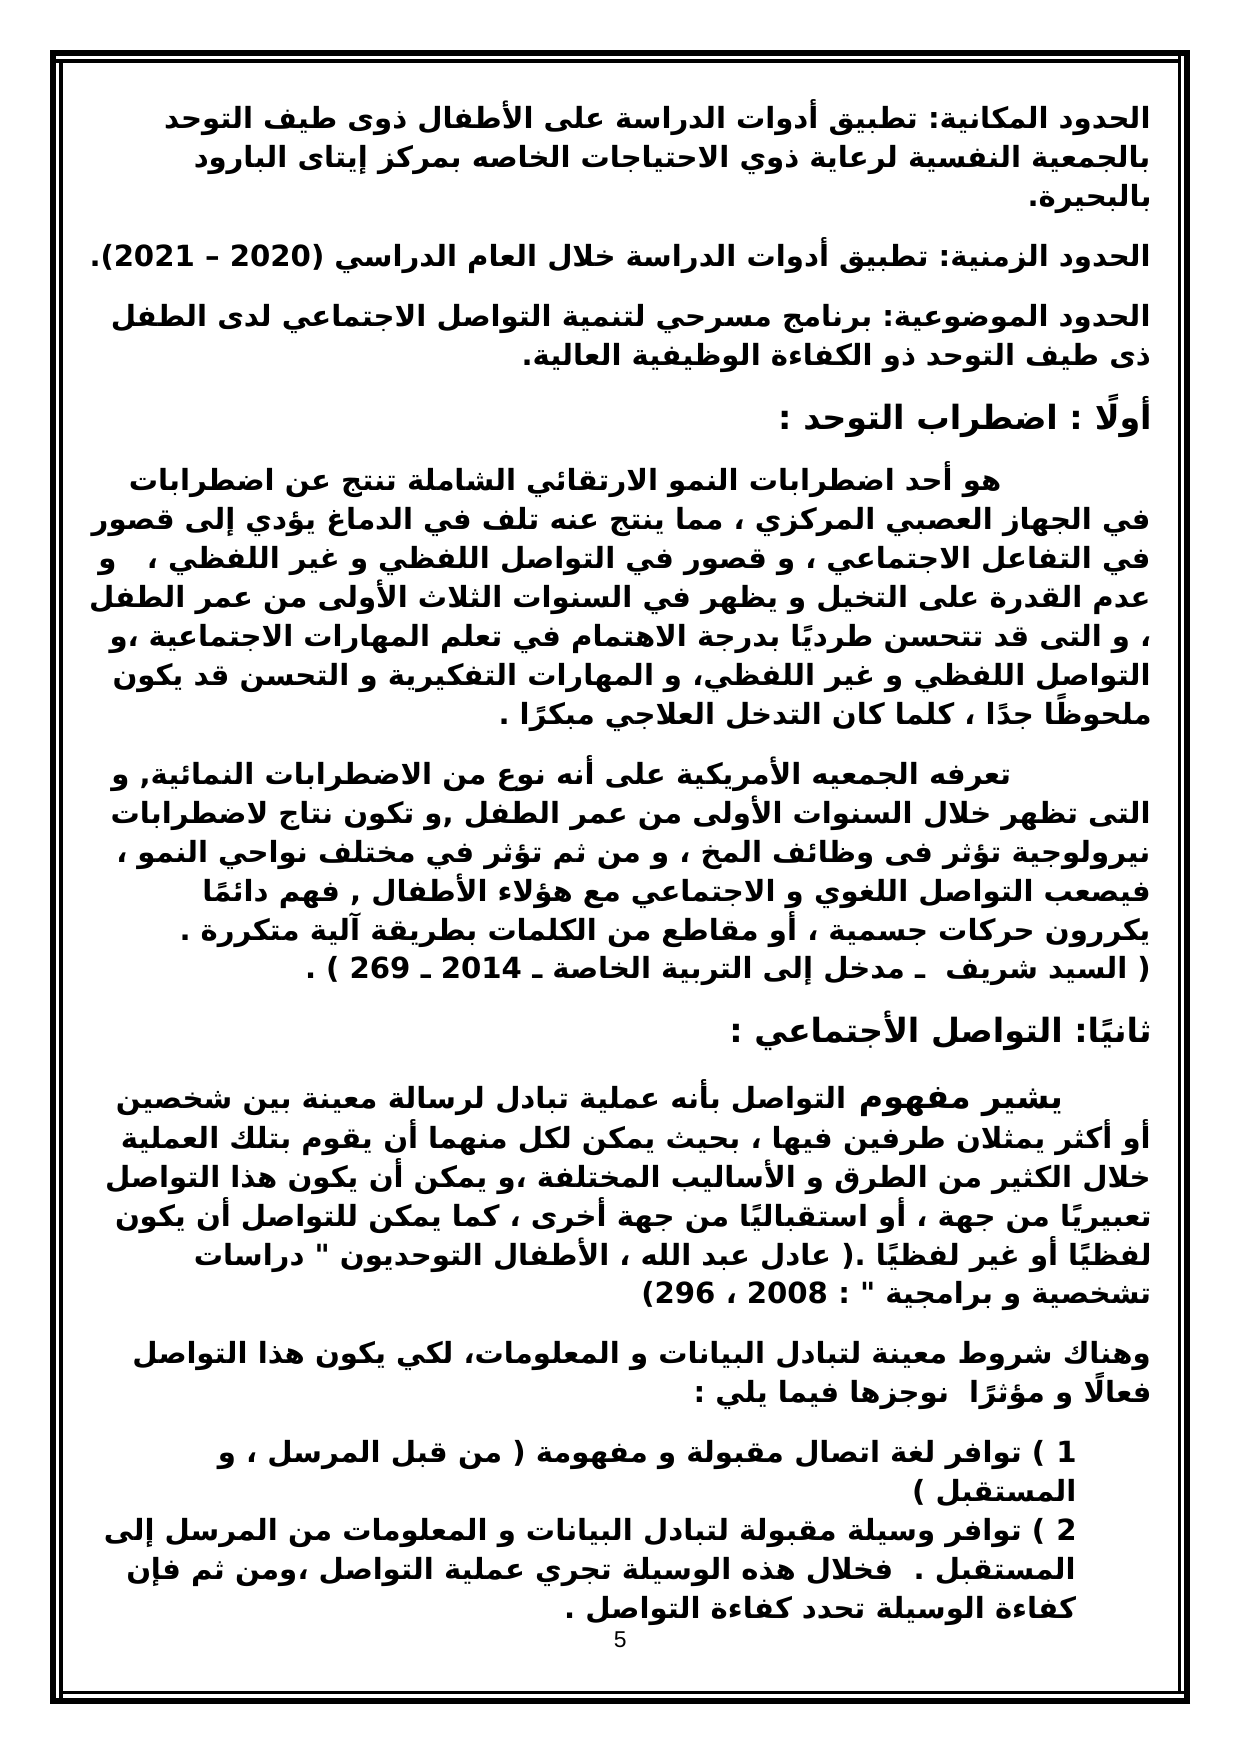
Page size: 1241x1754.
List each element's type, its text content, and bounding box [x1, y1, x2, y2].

text الحدود المكانية: تطبيق أدوات الدراسة على الأطفال ذوى طيف التوحد بالجمعية النفسية لرعاية ذوي الاحتياجات الخاصه بمركز إيتاى البارود بالبحيرة. [89, 102, 1152, 214]
text أولًا : اضطراب التوحد : [89, 398, 1152, 437]
text تعرفه الجمعيه الأمريكية على أنه نوع من الاضطرابات النمائية, و التى تظهر خلال السنوات الأولى من عمر الطفل ,و تكون نتاج لاضطرابات نيرولوجية تؤثر فى وظائف المخ ، و من ثم تؤثر في مختلف نواحي النمو ، فيصعب التواصل اللغوي و الاجتماعي مع هؤلاء الأطفال , فهم دائمًا يكررون حركات جسمية ، أو مقاطع من الكلمات بطريقة آلية متكررة .( السيد شريف ـ مدخل إلى التربية الخاصة ـ 2014 ـ 269 ) . [89, 757, 1152, 986]
list 2 ) توافر وسيلة مقبولة لتبادل البيانات و المعلومات من المرسل إلى المستقبل . فخلال هذه الوسيلة تجري عملية التواصل ،ومن ثم فإن كفاءة الوسيلة تحدد كفاءة التواصل . [89, 1513, 1077, 1625]
text يشير مفهوم التواصل بأنه عملية تبادل لرسالة معينة بين شخصين أو أكثر يمثلان طرفين فيها ، بحيث يمكن لكل منهما أن يقوم بتلك العملية خلال الكثير من الطرق و الأساليب المختلفة ،و يمكن أن يكون هذا التواصل تعبيريًا من جهة ، أو استقباليًا من جهة أخرى ، كما يمكن للتواصل أن يكون لفظيًا أو غير لفظيًا .( عادل عبد الله ، الأطفال التوحديون " دراسات تشخصية و برامجية " : 2008 ، 296) [89, 1077, 1152, 1311]
text الحدود الموضوعية: برنامج مسرحي لتنمية التواصل الاجتماعي لدى الطفل ذى طيف التوحد ذو الكفاءة الوظيفية العالية. [89, 299, 1152, 372]
text ثانيًا: التواصل الأجتماعي : [89, 1012, 1152, 1051]
text الحدود الزمنية: تطبيق أدوات الدراسة خلال العام الدراسي (2020 – 2021). [89, 239, 1152, 273]
text وهناك شروط معينة لتبادل البيانات و المعلومات، لكي يكون هذا التواصل فعالًا و مؤثرًا نوجزها فيما يلي : [89, 1337, 1152, 1409]
list 1 ) توافر لغة اتصال مقبولة و مفهومة ( من قبل المرسل ، و المستقبل ) [89, 1435, 1077, 1508]
text هو أحد اضطرابات النمو الارتقائي الشاملة تنتج عن اضطرابات في الجهاز العصبي المركزي ، مما ينتج عنه تلف في الدماغ يؤدي إلى قصور في التفاعل الاجتماعي ، و قصور في التواصل اللفظي و غير اللفظي ، و عدم القدرة على التخيل و يظهر في السنوات الثلاث الأولى من عمر الطفل ، و التى قد تتحسن طرديًا بدرجة الاهتمام في تعلم المهارات الاجتماعية ،و التواصل اللفظي و غير اللفظي، و المهارات التفكيرية و التحسن قد يكون ملحوظًا جدًا ، كلما كان التدخل العلاجي مبكرًا . [89, 463, 1152, 731]
